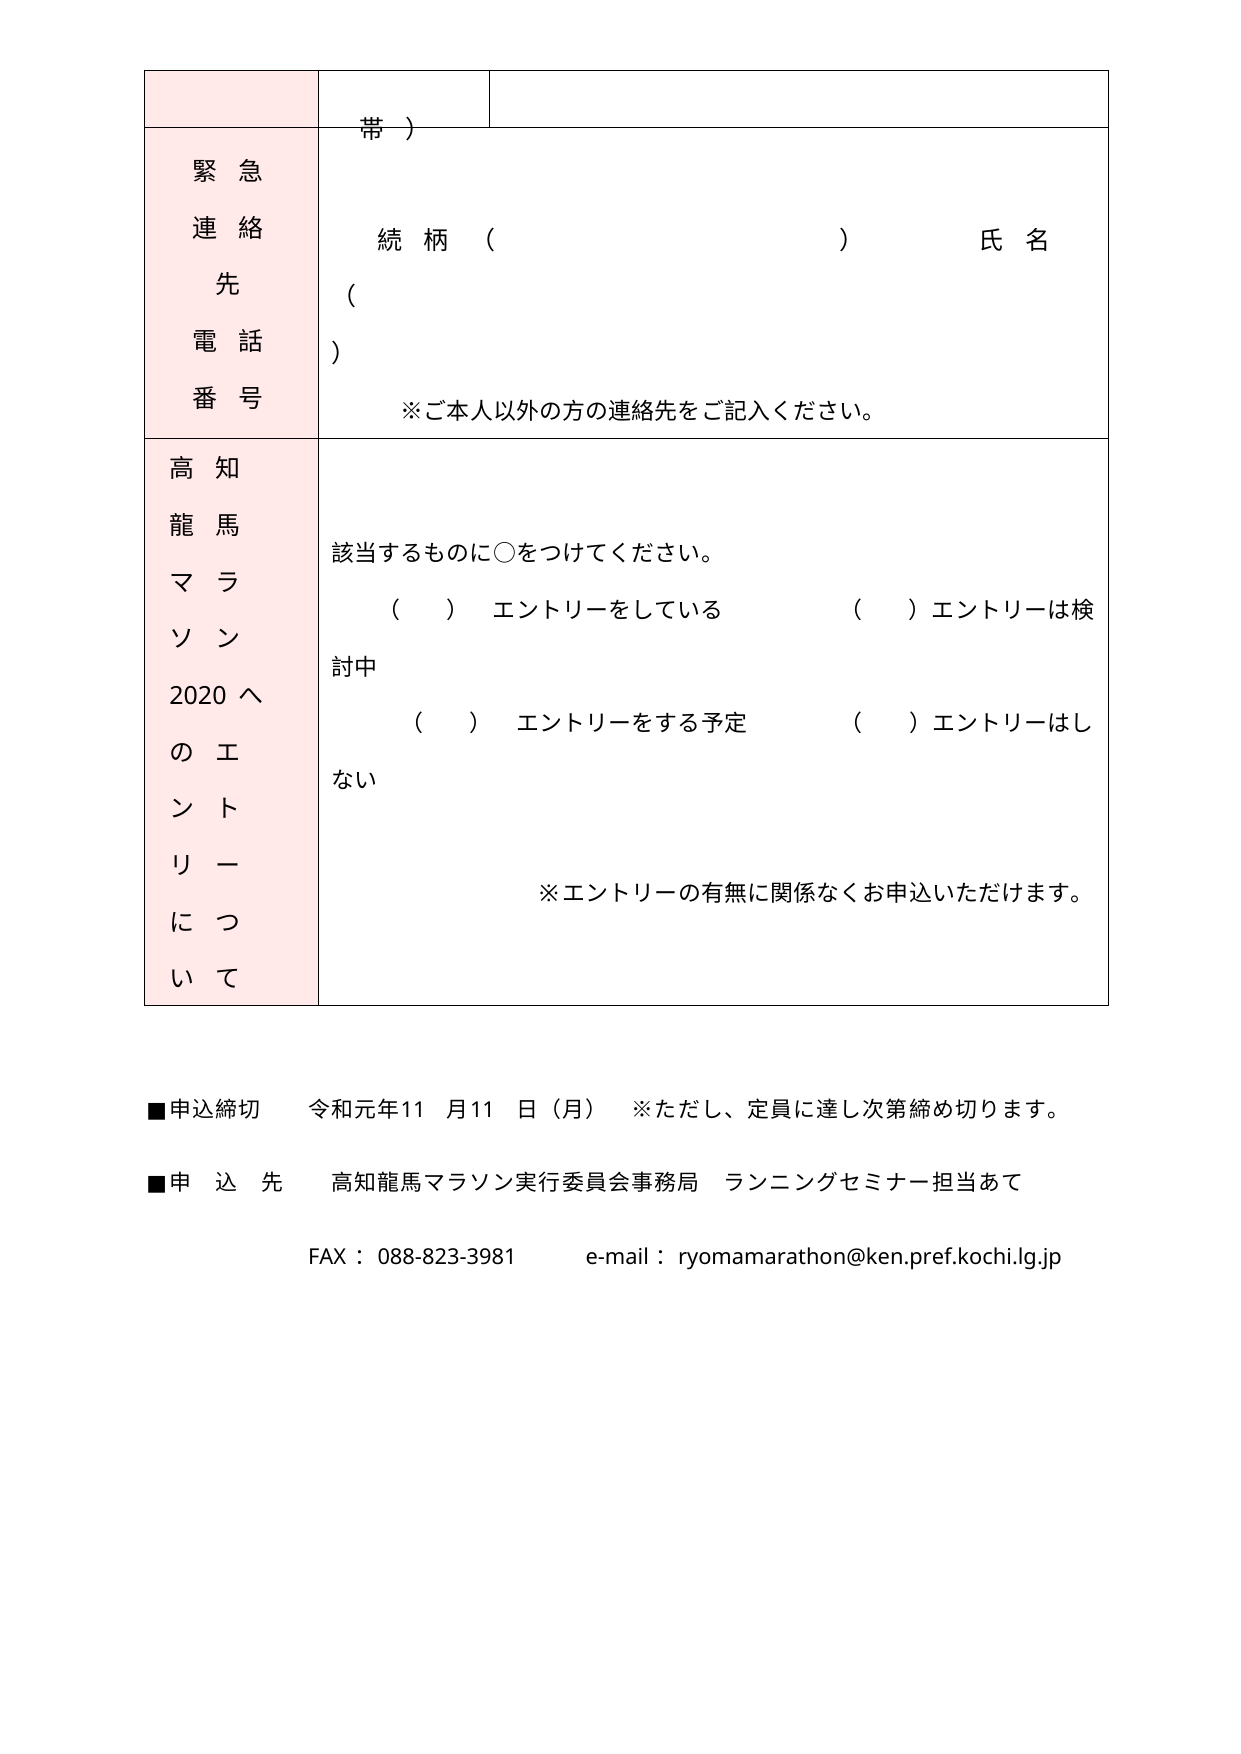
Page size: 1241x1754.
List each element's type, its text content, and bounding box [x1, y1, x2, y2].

table_cell 該当するものに○をつけてください。 （ ） エントリーをしている （ ）エントリーは検討中 （ ） エントリーをする予定 （ ）エントリーはしない ※エントリーの有無に関係なくお申込いただけます。 [319, 439, 1108, 1005]
text FAX：088-823-3981 e-mail：ryomamarathon@ken.pref.kochi.lg.jp [30, 1226, 1210, 1283]
table_cell 高知龍馬マラソン2020へのエントリーについて [145, 439, 318, 1005]
table_cell 続柄（ ） 氏名（ ） [319, 209, 1108, 380]
table_cell [319, 128, 1108, 209]
table_cell 緊急連絡先 電話番号 [145, 128, 318, 438]
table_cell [490, 71, 1108, 127]
text ■申 込 先 高知龍馬マラソン実行委員会事務局 ランニングセミナー担当あて [30, 1153, 1210, 1210]
text ■申込締切 令和元年11月11日（月） ※ただし、定員に達し次第締め切ります。 [30, 1080, 1210, 1136]
table_cell ※ご本人以外の方の連絡先をご記入ください。 [319, 380, 1108, 438]
